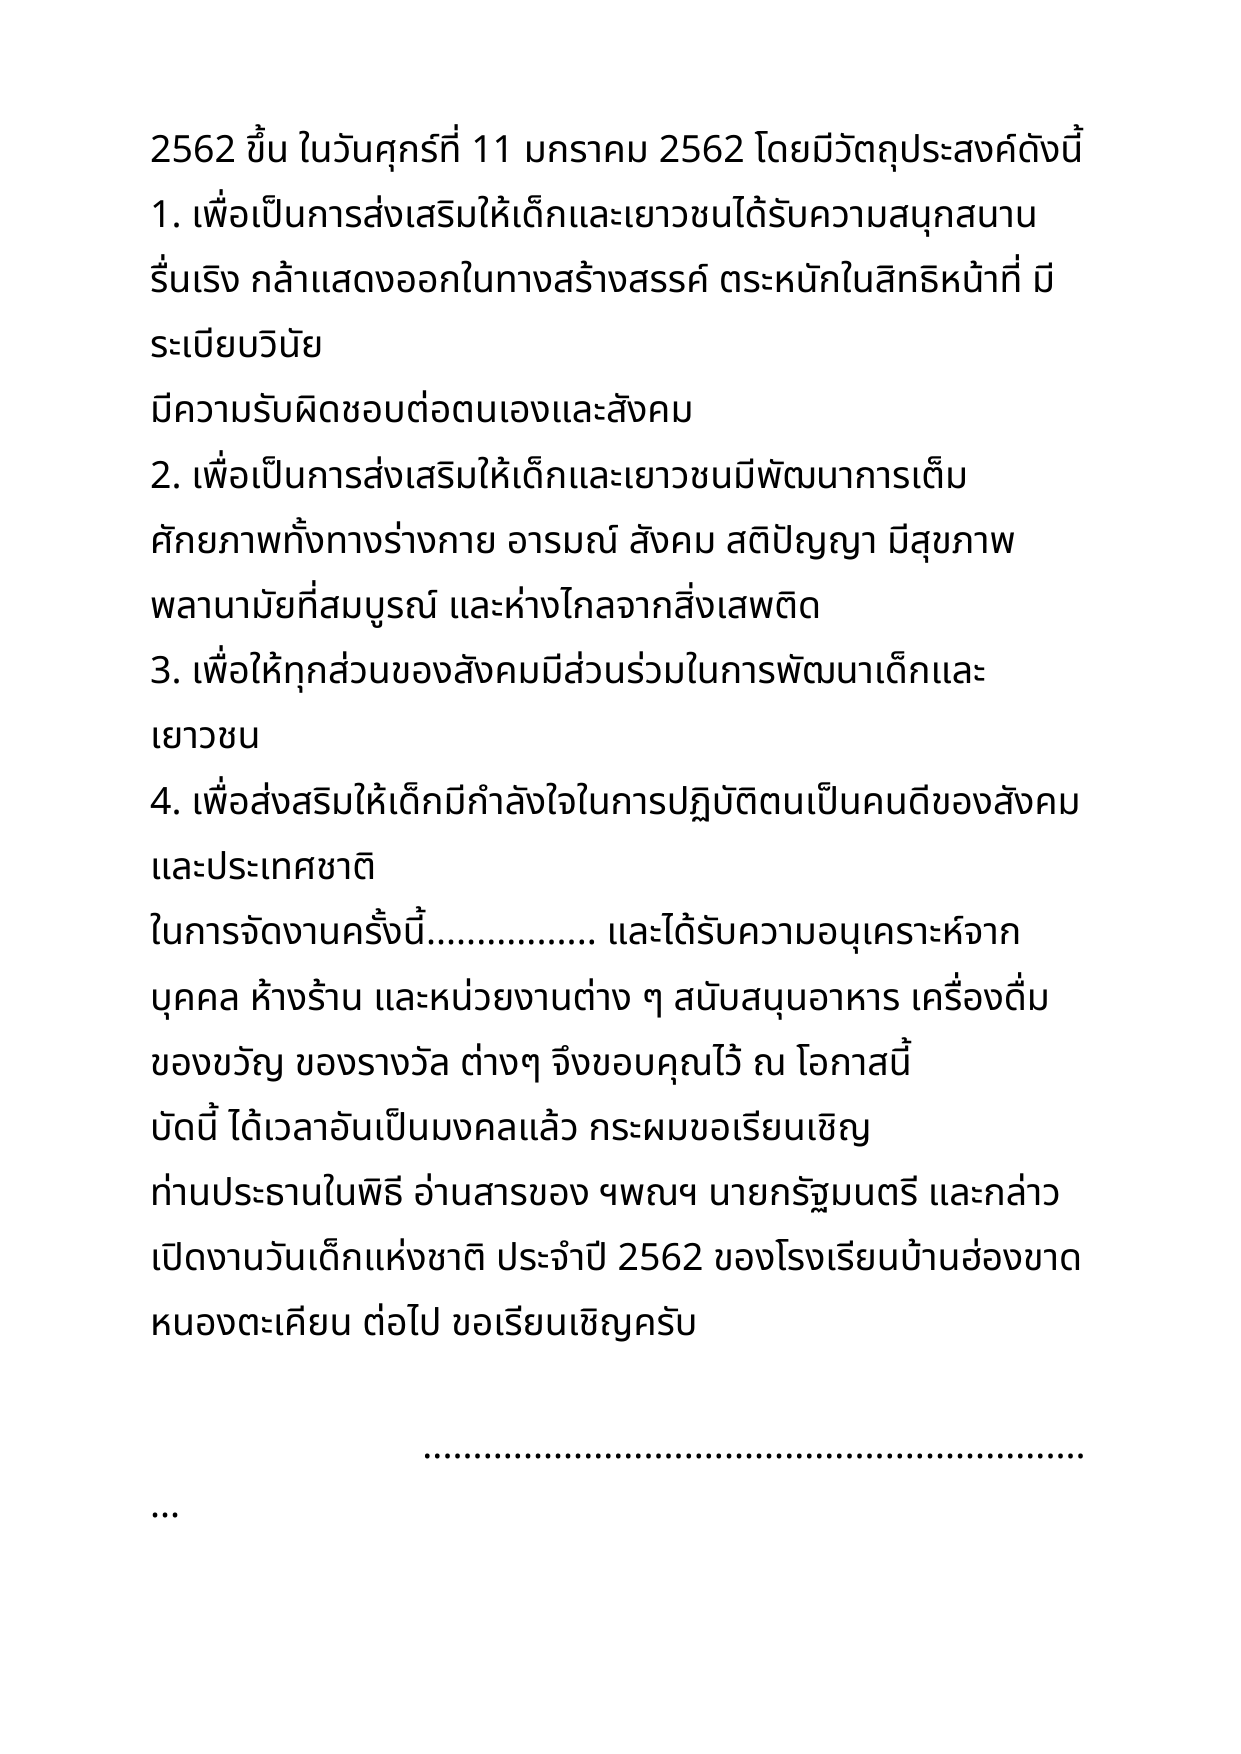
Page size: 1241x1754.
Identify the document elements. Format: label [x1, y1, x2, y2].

text [150, 122, 1090, 1528]
